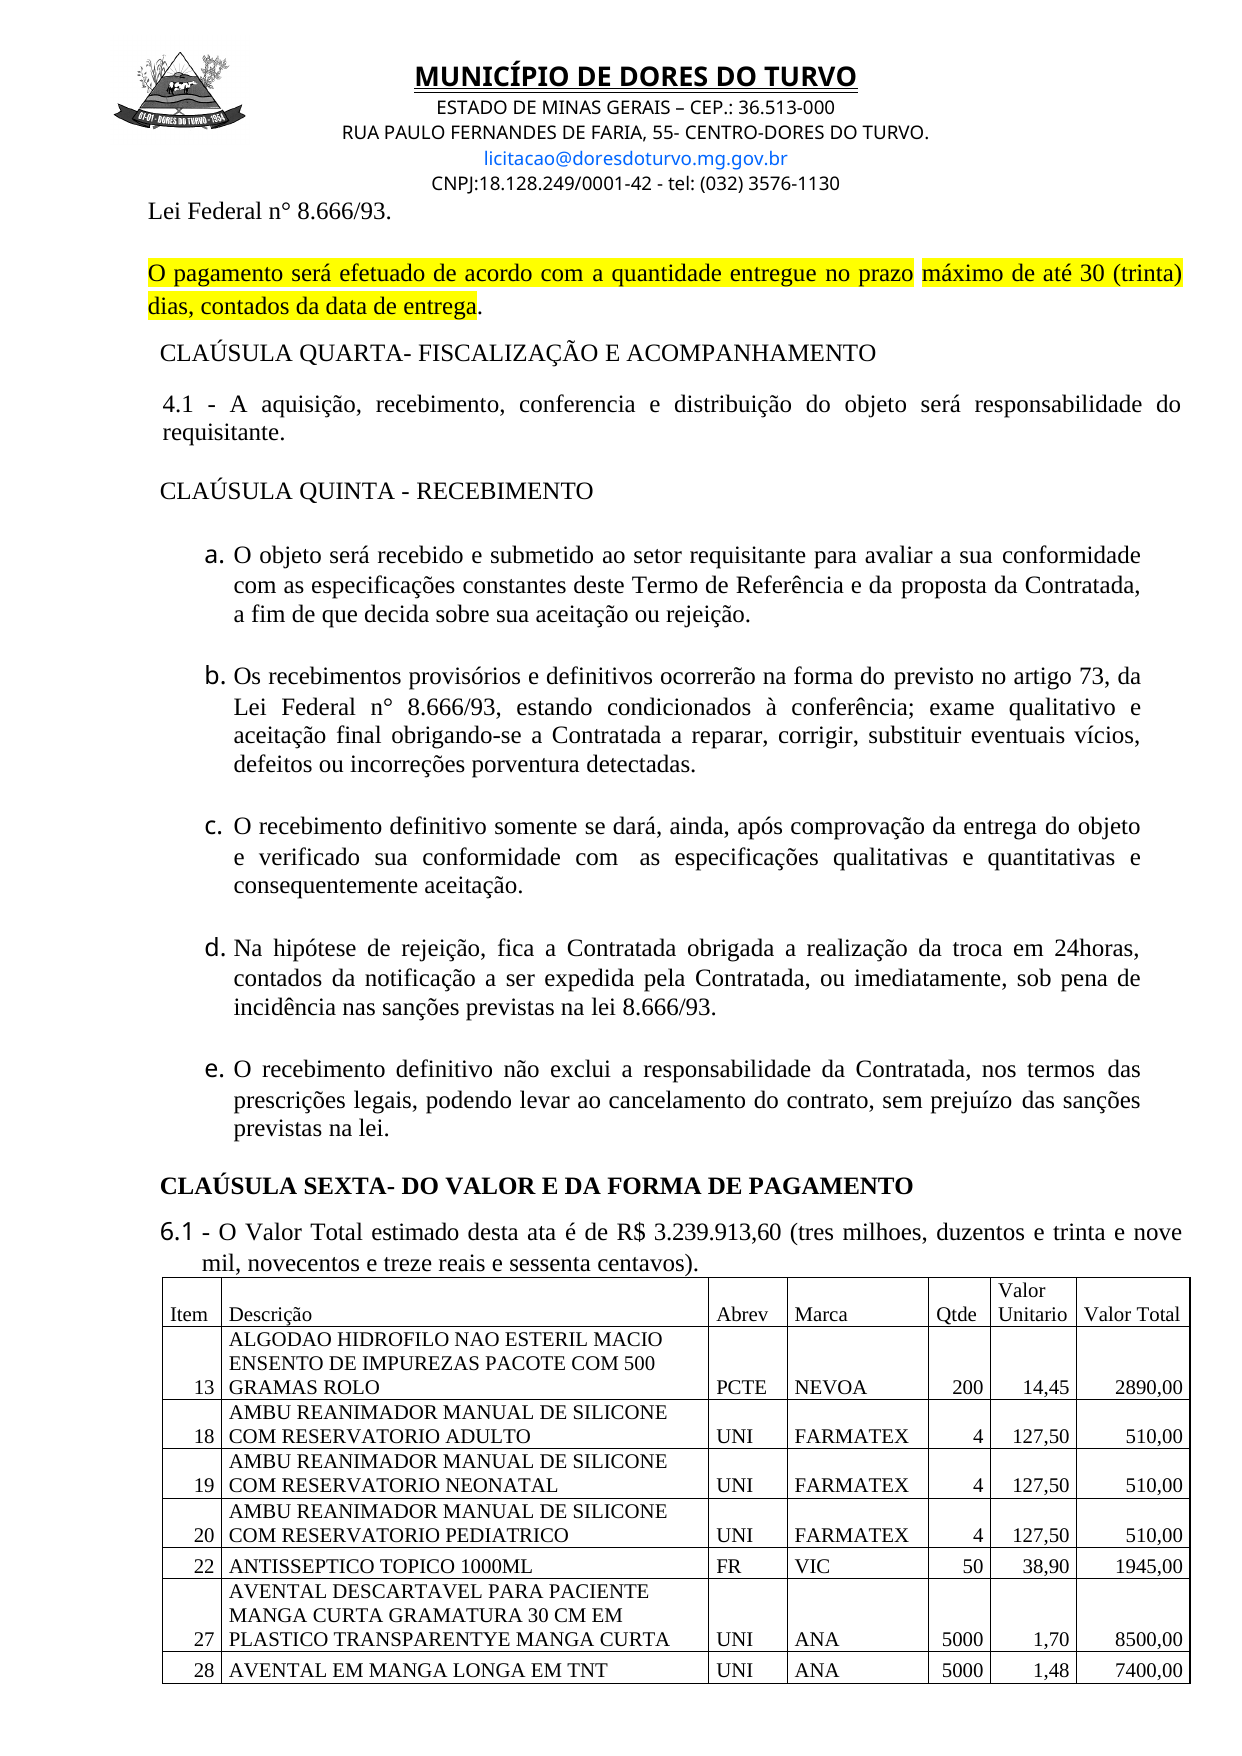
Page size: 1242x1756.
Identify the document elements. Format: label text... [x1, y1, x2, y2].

table_cell 510,00 [1077, 1449, 1189, 1497]
table_cell FR [709, 1548, 787, 1578]
table_cell 8500,00 [1077, 1579, 1189, 1651]
table_cell 510,00 [1077, 1499, 1189, 1547]
table_header Item [163, 1278, 221, 1326]
table_cell UNI [709, 1652, 787, 1682]
table_cell 4 [929, 1400, 990, 1448]
table_cell UNI [709, 1449, 787, 1497]
table_cell 200 [929, 1327, 990, 1399]
table_cell 22 [163, 1548, 221, 1578]
table_header Marca [788, 1278, 928, 1326]
table_cell 1945,00 [1077, 1548, 1189, 1578]
table_cell ANA [788, 1579, 928, 1651]
table_cell VIC [788, 1548, 928, 1578]
list Na hipótese de rejeição, fica a Contratada obrigada a realização da troca em 24horas, contados da notificação a ser expedida pela Contratada, ou imediatamente, sob pena de incidência nas sanções previstas na lei 8.666/93. [204, 929, 1141, 1021]
table_cell UNI [709, 1499, 787, 1547]
table_cell 14,45 [991, 1327, 1076, 1399]
table_cell 20 [163, 1499, 221, 1547]
table_cell AVENTAL DESCARTAVEL PARA PACIENTE MANGA CURTA GRAMATURA 30 CM EM PLASTICO TRANSPARENTYE MANGA CURTA [222, 1579, 708, 1651]
table_cell 27 [163, 1579, 221, 1651]
table_cell FARMATEX [788, 1499, 928, 1547]
table_cell 38,90 [991, 1548, 1076, 1578]
table_cell 127,50 [991, 1449, 1076, 1497]
subtitle CLAÚSULA SEXTA- DO VALOR E DA FORMA DE PAGAMENTO [159, 1171, 1183, 1200]
table_cell 1,70 [991, 1579, 1076, 1651]
table_cell 5000 [929, 1579, 990, 1651]
table_cell ANTISSEPTICO TOPICO 1000ML [222, 1548, 708, 1578]
table_cell AVENTAL EM MANGA LONGA EM TNT DESCARTAVEL GRAMATURA 30 [222, 1652, 708, 1682]
table_cell 127,50 [991, 1400, 1076, 1448]
table_cell UNI [709, 1400, 787, 1448]
table_header Descrição [222, 1278, 708, 1326]
table_cell AMBU REANIMADOR MANUAL DE SILICONE COM RESERVATORIO NEONATAL [222, 1449, 708, 1497]
table_cell 18 [163, 1400, 221, 1448]
table_cell PCTE [709, 1327, 787, 1399]
table_cell 4 [929, 1449, 990, 1497]
text O pagamento será efetuado de acordo com a quantidade entregue no prazo máximo de até 30 (trinta) dias, contados da data de entrega. [148, 258, 1183, 320]
table_cell 4 [929, 1499, 990, 1547]
table_cell 1,48 [991, 1652, 1076, 1682]
table_cell 19 [163, 1449, 221, 1497]
table_cell 50 [929, 1548, 990, 1578]
table_cell 510,00 [1077, 1400, 1189, 1448]
table_cell FARMATEX [788, 1400, 928, 1448]
table_cell FARMATEX [788, 1449, 928, 1497]
table_cell 7400,00 [1077, 1652, 1189, 1682]
table_cell 13 [163, 1327, 221, 1399]
picture [109, 35, 250, 145]
list O objeto será recebido e submetido ao setor requisitante para avaliar a sua conformidade com as especificações constantes deste Termo de Referência e da proposta da Contratada, a fim de que decida sobre sua aceitação ou rejeição. [204, 536, 1141, 628]
table_cell NEVOA [788, 1327, 928, 1399]
table_cell ALGODAO HIDROFILO NAO ESTERIL MACIO ENSENTO DE IMPUREZAS PACOTE COM 500 GRAMAS ROLO [222, 1327, 708, 1399]
list - O Valor Total estimado desta ata é de R$ 3.239.913,60 (tres milhoes, duzentos e trinta e nove mil, novecentos e treze reais e sessenta centavos). [159, 1214, 1183, 1277]
text 4.1 - A aquisição, recebimento, conferencia e distribuição do objeto será responsabilidade do requisitante. [162, 389, 1183, 446]
table_cell AMBU REANIMADOR MANUAL DE SILICONE COM RESERVATORIO ADULTO [222, 1400, 708, 1448]
table_header Valor Unitario [991, 1278, 1076, 1326]
table_cell AMBU REANIMADOR MANUAL DE SILICONE COM RESERVATORIO PEDIATRICO [222, 1499, 708, 1547]
table_cell 28 [163, 1652, 221, 1682]
list Os recebimentos provisórios e definitivos ocorrerão na forma do previsto no artigo 73, da Lei Federal n° 8.666/93, estando condicionados à conferência; exame qualitativo e aceitação final obrigando-se a Contratada a reparar, corrigir, substituir eventuais vícios, defeitos ou incorreções porventura detectadas. [204, 658, 1141, 778]
list O recebimento definitivo não exclui a responsabilidade da Contratada, nos termos das prescrições legais, podendo levar ao cancelamento do contrato, sem prejuízo das sanções previstas na lei. [204, 1051, 1141, 1142]
table_cell 5000 [929, 1652, 990, 1682]
subtitle CLAÚSULA QUINTA - RECEBIMENTO [159, 476, 1183, 505]
list O recebimento definitivo somente se dará, ainda, após comprovação da entrega do objeto e verificado sua conformidade com as especificações qualitativas e quantitativas e consequentemente aceitação. [204, 808, 1141, 899]
table_header Qtde [929, 1278, 990, 1326]
table_cell 2890,00 [1077, 1327, 1189, 1399]
table_header Valor Total [1077, 1278, 1189, 1326]
table_cell UNI [709, 1579, 787, 1651]
table_cell ANA [788, 1652, 928, 1682]
table_cell 127,50 [991, 1499, 1076, 1547]
list CLAÚSULA QUARTA- FISCALIZAÇÃO E ACOMPANHAMENTO [159, 338, 1141, 367]
table_header Abrev [709, 1278, 787, 1326]
